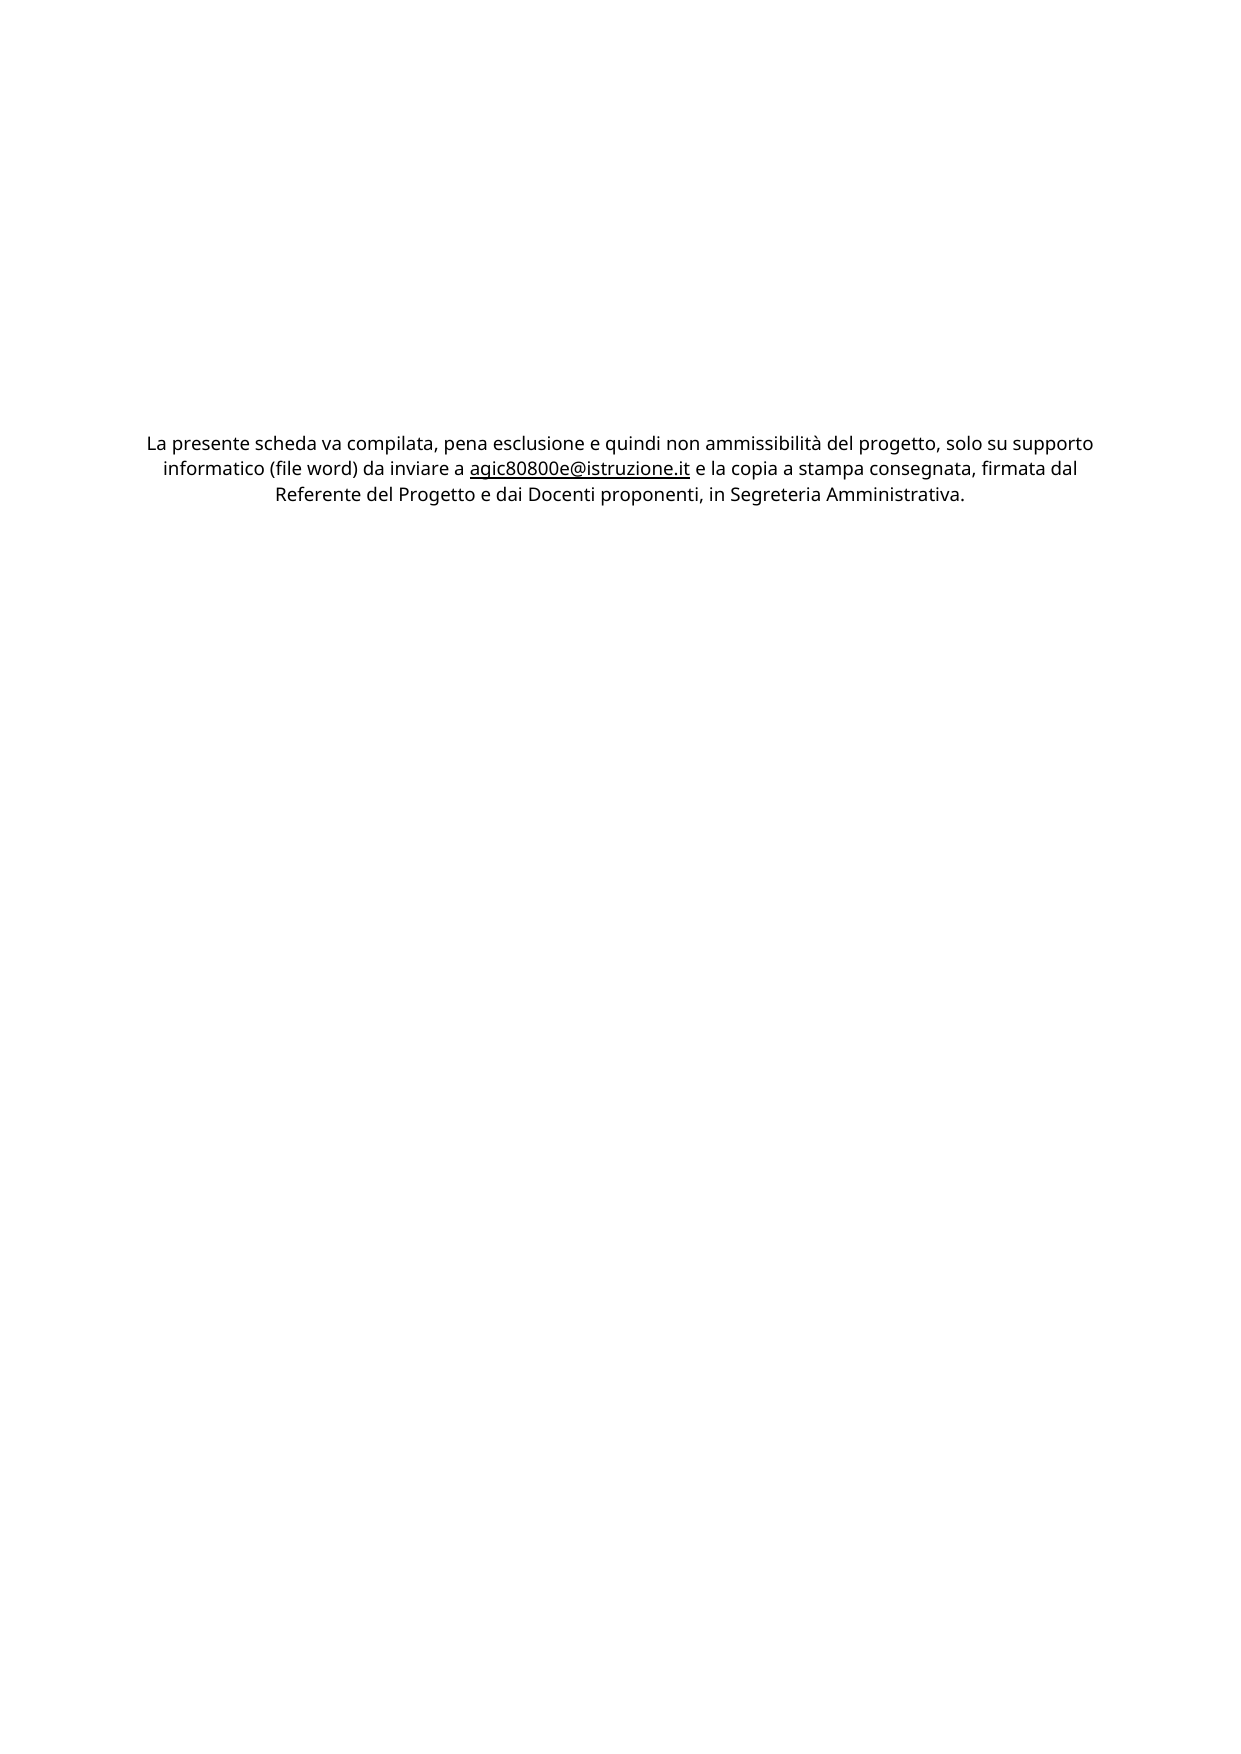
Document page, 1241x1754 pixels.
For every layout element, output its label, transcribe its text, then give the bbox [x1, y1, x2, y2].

text La presente scheda va compilata, pena esclusione e quindi non ammissibilità del progetto, solo su supporto informatico (file word) da inviare a agic80800e@istruzione.it e la copia a stampa consegnata, firmata dal Referente del Progetto e dai Docenti proponenti, in Segreteria Amministrativa. [118, 430, 1122, 506]
